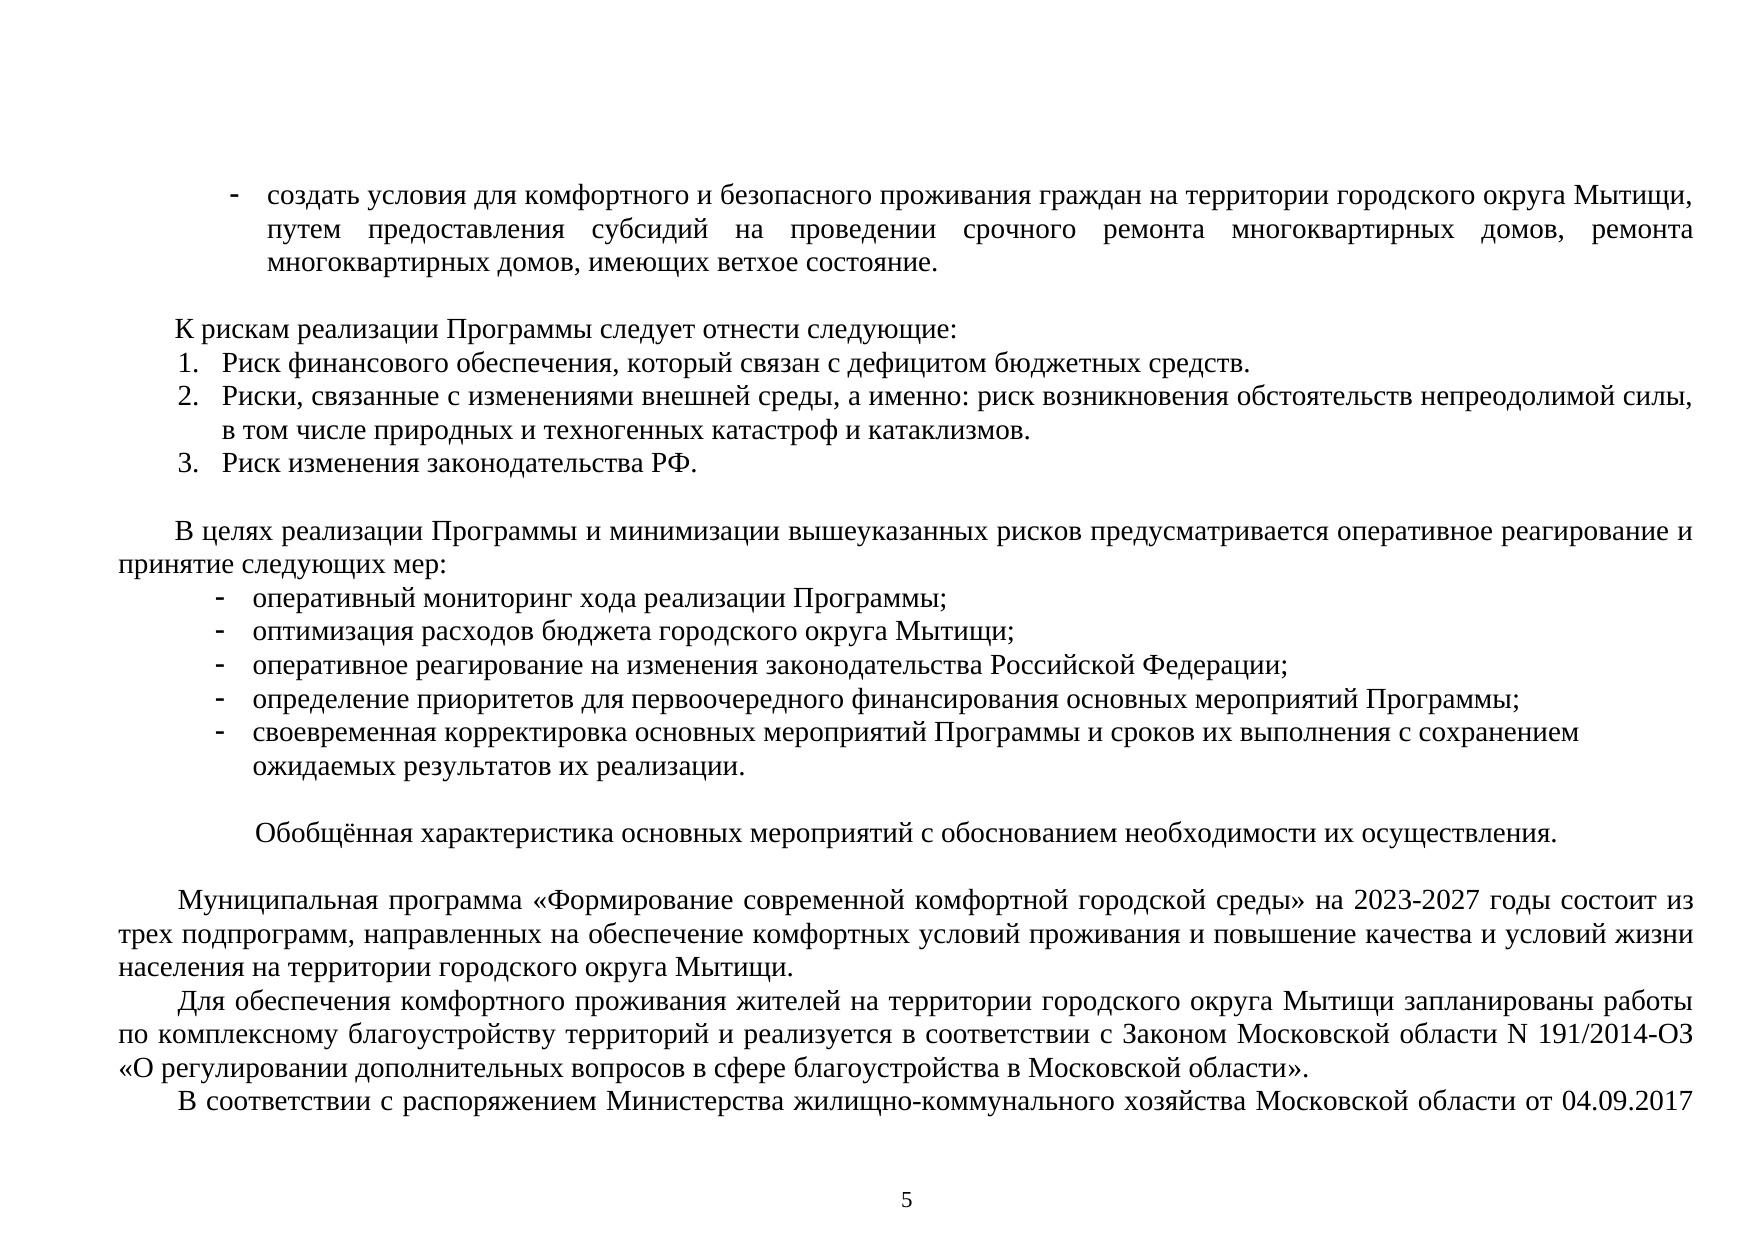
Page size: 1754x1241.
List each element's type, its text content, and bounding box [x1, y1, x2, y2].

list Риск финансового обеспечения, который связан с дефицитом бюджетных средств. [177, 345, 1695, 378]
list своевременная корректировка основных мероприятий Программы и сроков их выполнения с сохранением ожидаемых результатов их реализации. [215, 714, 1695, 782]
text Муниципальная программа «Формирование современной комфортной городской среды» на 2023-2027 годы состоит из трех подпрограмм, направленных на обеспечение комфортных условий проживания и повышение качества и условий жизни населения на территории городского округа Мытищи. [118, 882, 1695, 983]
text Обобщённая характеристика основных мероприятий с обоснованием необходимости их осуществления. [118, 815, 1695, 849]
text Для обеспечения комфортного проживания жителей на территории городского округа Мытищи запланированы работы по комплексному благоустройству территорий и реализуется в соответствии с Законом Московской области N 191/2014-ОЗ «О регулировании дополнительных вопросов в сфере благоустройства в Московской области». [118, 983, 1695, 1083]
list создать условия для комфортного и безопасного проживания граждан на территории городского округа Мытищи, путем предоставления субсидий на проведении срочного ремонта многоквартирных домов, ремонта многоквартирных домов, имеющих ветхое состояние. [229, 177, 1695, 278]
list Риск изменения законодательства РФ. [177, 446, 1695, 479]
list оперативный мониторинг хода реализации Программы; [215, 580, 1695, 613]
list оперативное реагирование на изменения законодательства Российской Федерации; [215, 647, 1695, 681]
text В целях реализации Программы и минимизации вышеуказанных рисков предусматривается оперативное реагирование и принятие следующих мер: [118, 513, 1695, 580]
text К рискам реализации Программы следует отнести следующие: [118, 311, 1695, 345]
list оптимизация расходов бюджета городского округа Мытищи; [215, 613, 1695, 647]
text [118, 1083, 1695, 1117]
list Риски, связанные с изменениями внешней среды, а именно: риск возникновения обстоятельств непреодолимой силы, в том числе природных и техногенных катастроф и катаклизмов. [177, 378, 1695, 446]
list определение приоритетов для первоочередного финансирования основных мероприятий Программы; [215, 681, 1695, 714]
